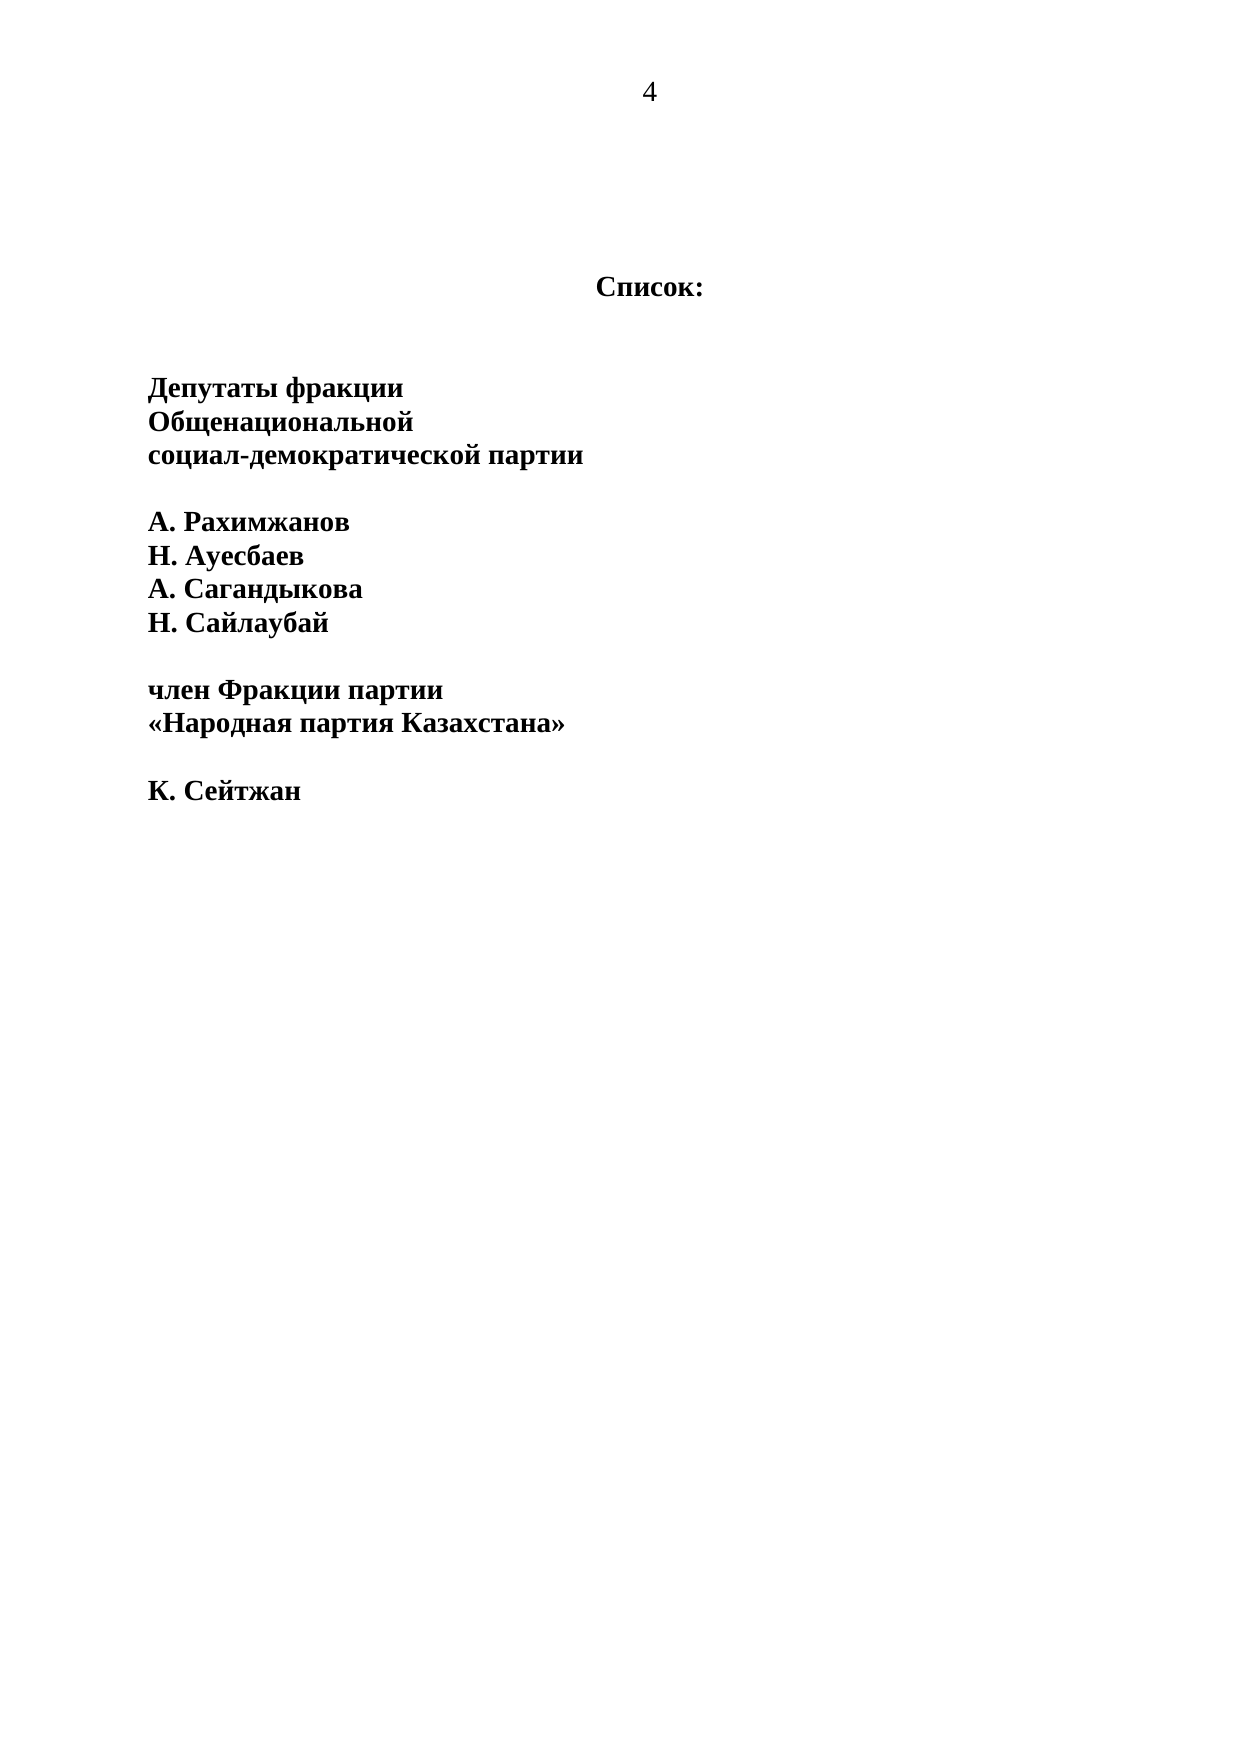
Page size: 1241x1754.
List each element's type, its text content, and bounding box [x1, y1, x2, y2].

text член Фракции партии [148, 672, 1152, 706]
text Депутаты фракции [148, 370, 1152, 404]
text Н. Сайлаубай [148, 605, 1152, 638]
text «Народная партия Казахстана» [148, 706, 1152, 739]
text социал-демократической партии [148, 437, 1152, 471]
text А. Сагандыкова [148, 571, 1152, 605]
text Общенациональной [148, 404, 1152, 437]
text Н. Ауесбаев [148, 538, 1152, 571]
text А. Рахимжанов [148, 504, 1152, 538]
text Список: [148, 269, 1152, 303]
text К. Сейтжан [148, 773, 1152, 806]
